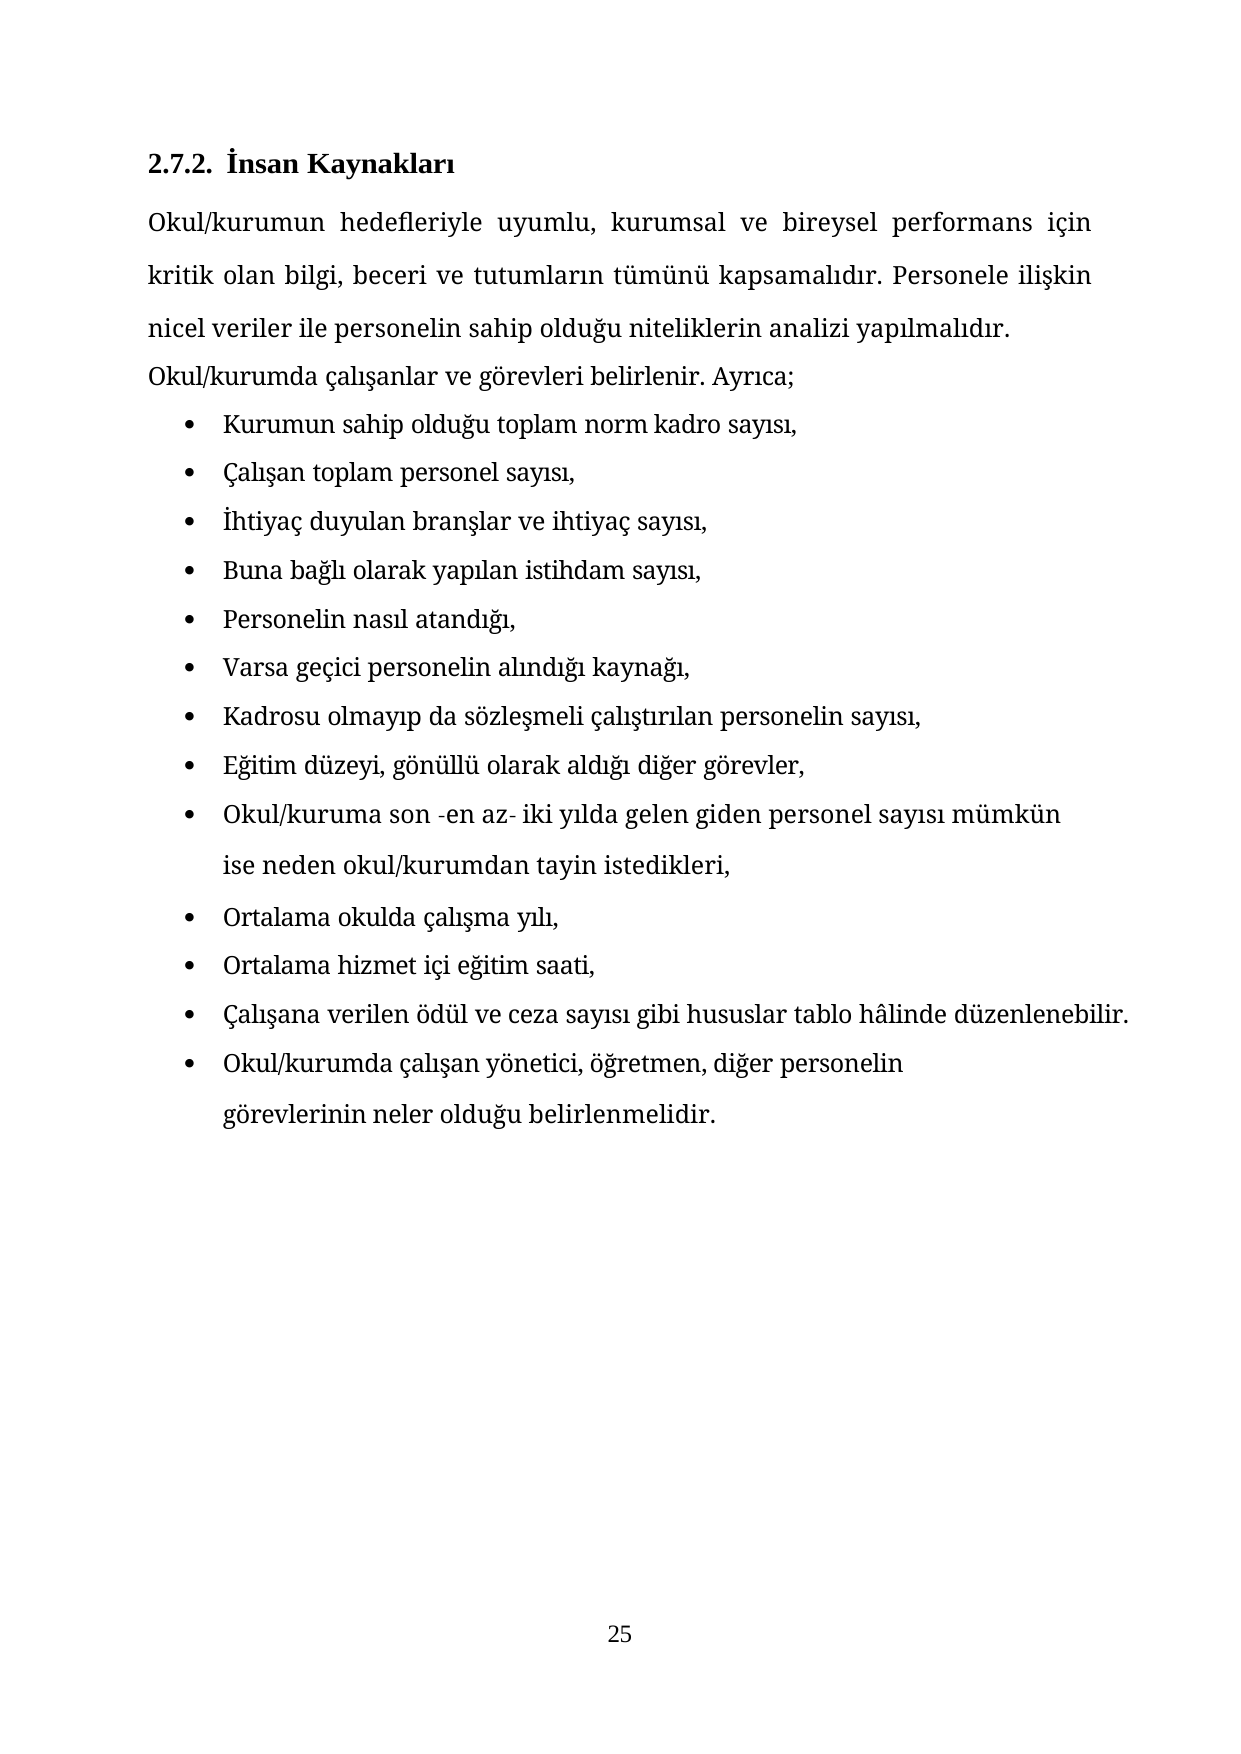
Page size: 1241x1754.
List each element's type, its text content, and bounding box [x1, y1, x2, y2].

list Kurumun sahip olduğu toplam norm kadro sayısı, [185, 406, 1198, 440]
list Okul/kuruma son -en az- iki yılda gelen giden personel sayısı mümkün ise neden okul/kurumdan tayin istedikleri, [185, 796, 1093, 882]
list Çalışan toplam personel sayısı, [185, 455, 1198, 489]
list Okul/kurumda çalışan yönetici, öğretmen, diğer personelin görevlerinin neler olduğu belirlenmelidir. [185, 1046, 1052, 1131]
list Ortalama okulda çalışma yılı, [185, 899, 1198, 933]
list Kadrosu olmayıp da sözleşmeli çalıştırılan personelin sayısı, [185, 699, 1198, 733]
list Çalışana verilen ödül ve ceza sayısı gibi hususlar tablo hâlinde düzenlenebilir. [185, 997, 1198, 1031]
list Personelin nasıl atandığı, [185, 601, 1198, 635]
list Varsa geçici personelin alındığı kaynağı, [185, 650, 1198, 684]
list Eğitim düzeyi, gönüllü olarak aldığı diğer görevler, [185, 747, 1198, 782]
list İhtiyaç duyulan branşlar ve ihtiyaç sayısı, [185, 503, 1198, 538]
text Okul/kurumun hedefleriyle uyumlu, kurumsal ve bireysel performans için kritik olan bilgi, beceri ve tutumların tümünü kapsamalıdır. Personele ilişkin nicel veriler ile personelin sahip olduğu niteliklerin analizi yapılmalıdır. [148, 205, 1093, 344]
subtitle İnsan Kaynakları [148, 146, 1198, 179]
text Okul/kurumda çalışanlar ve görevleri belirlenir. Ayrıca; [148, 363, 1198, 391]
list Ortalama hizmet içi eğitim saati, [185, 948, 1198, 982]
list Buna bağlı olarak yapılan istihdam sayısı, [185, 552, 1198, 587]
